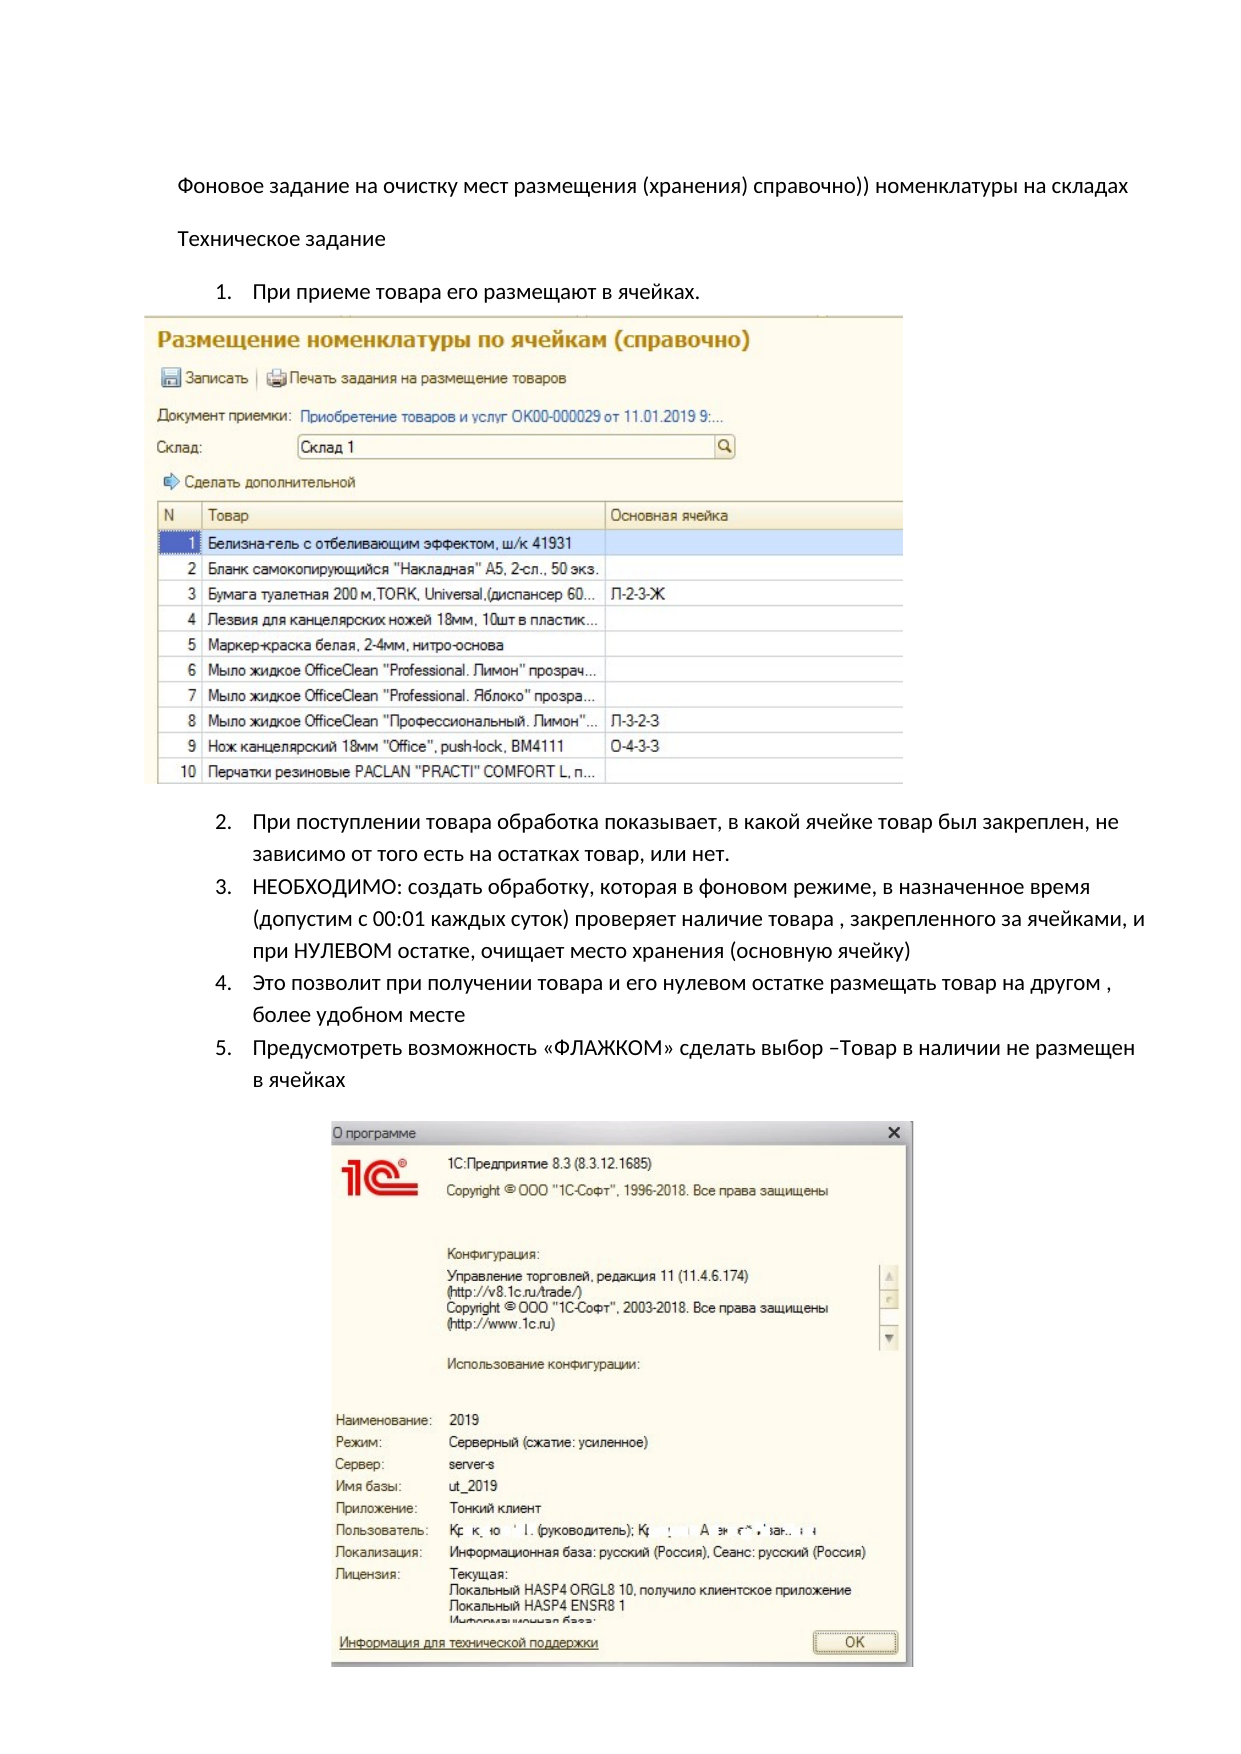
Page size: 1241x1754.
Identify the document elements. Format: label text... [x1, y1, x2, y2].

list При поступлении товара обработка показывает, в какой ячейке товар был закреплен, не зависимо от того есть на остатках товар, или нет. [215, 807, 1152, 868]
text Техническое задание [177, 224, 1152, 252]
text Фоновое задание на очистку мест размещения (хранения) справочно)) номенклатуры на складах [177, 171, 1152, 199]
picture [144, 315, 903, 784]
picture [331, 1121, 917, 1667]
list НЕОБХОДИМО: создать обработку, которая в фоновом режиме, в назначенное время (допустим с 00:01 каждых суток) проверяет наличие товара , закрепленного за ячейками, и при НУЛЕВОМ остатке, очищает место хранения (основную ячейку) [215, 872, 1152, 964]
list Предусмотреть возможность «ФЛАЖКОМ» сделать выбор –Товар в наличии не размещен в ячейках [215, 1033, 1152, 1093]
list При приеме товара его размещают в ячейках. [215, 277, 1152, 305]
list Это позволит при получении товара и его нулевом остатке размещать товар на другом , более удобном месте [215, 968, 1152, 1028]
